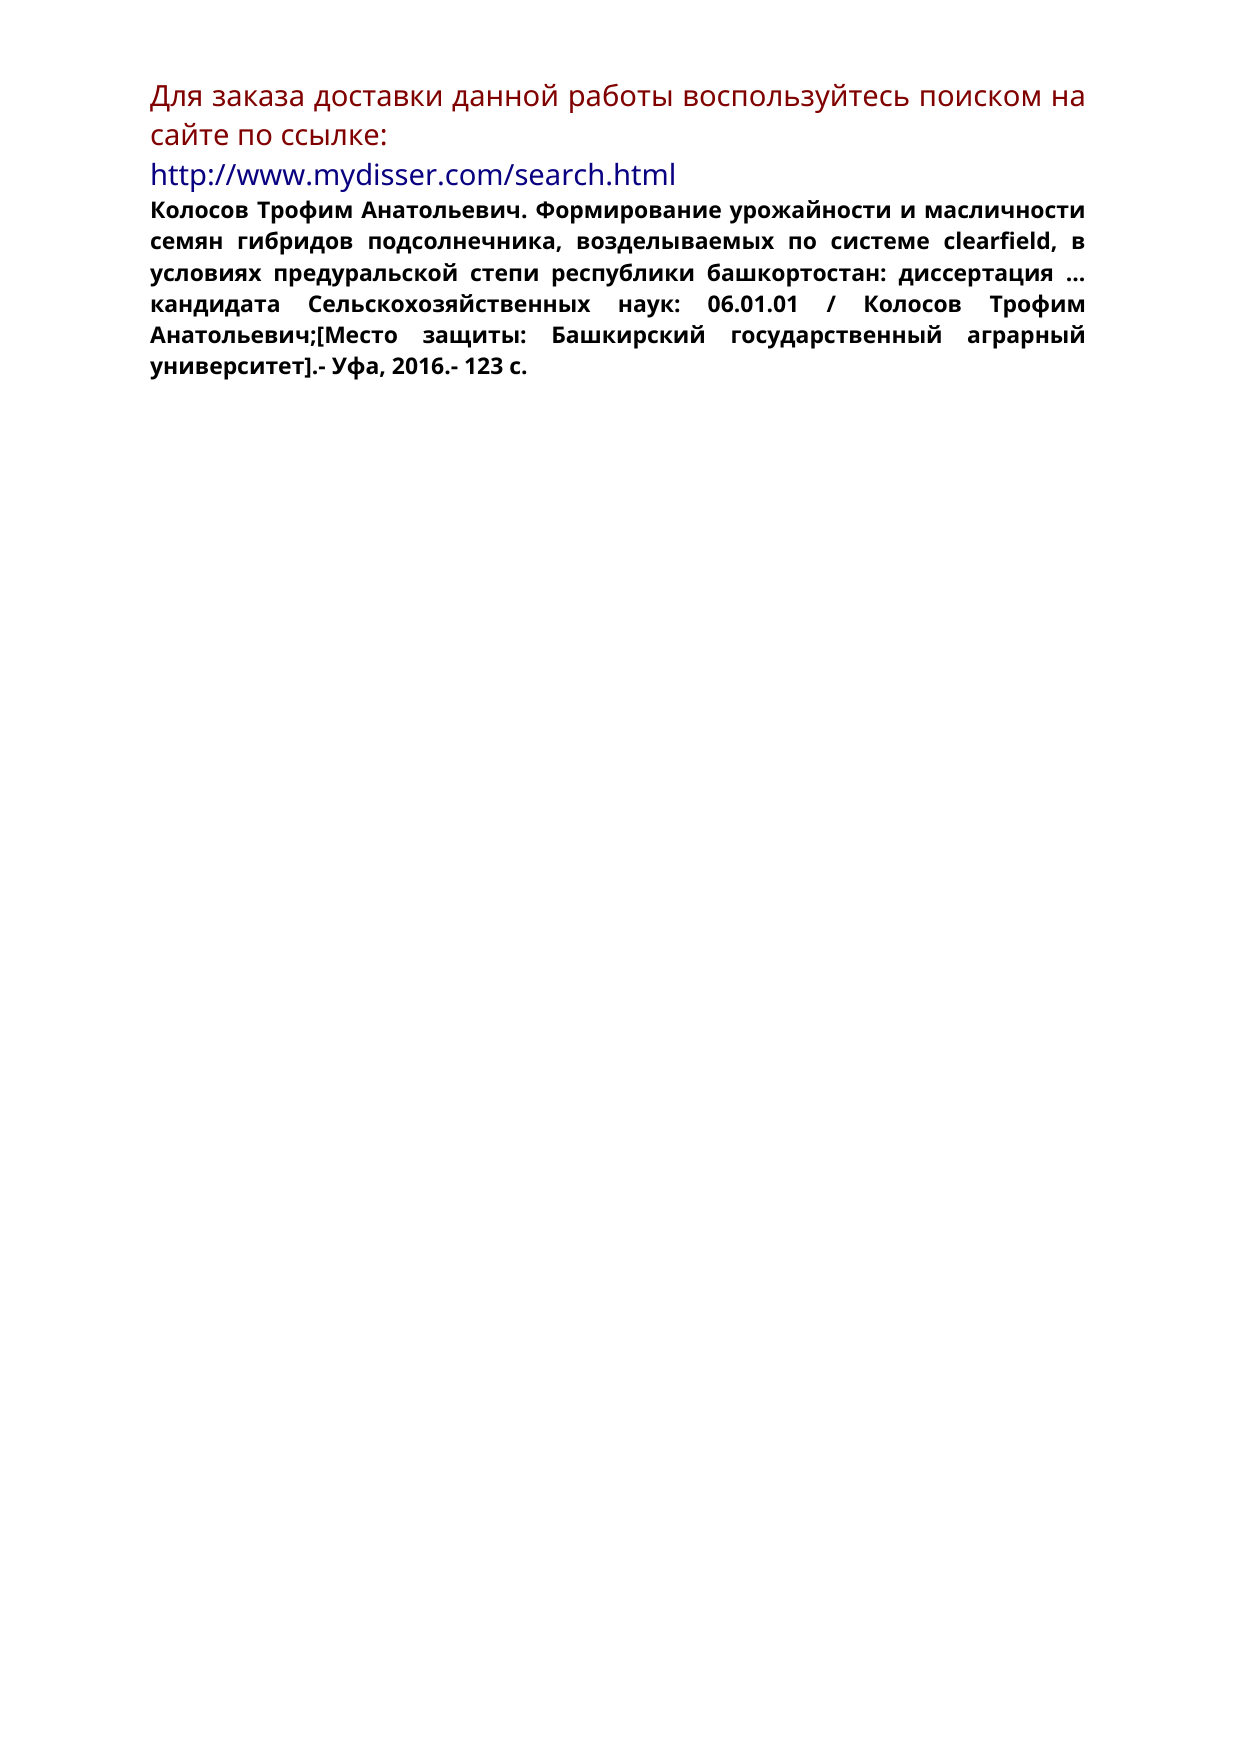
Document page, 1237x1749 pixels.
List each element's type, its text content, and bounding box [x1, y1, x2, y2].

text Колосов Трофим Анатольевич. Формирование урожайности и масличности семян гибридов подсолнечника, возделываемых по системе clearfield, в условиях предуральской степи республики башкортостан: диссертация ... кандидата Сельскохозяйственных наук: 06.01.01 / Колосов Трофим Анатольевич;[Место защиты: Башкирский государственный аграрный университет].- Уфа, 2016.- 123 с. [150, 194, 1086, 382]
